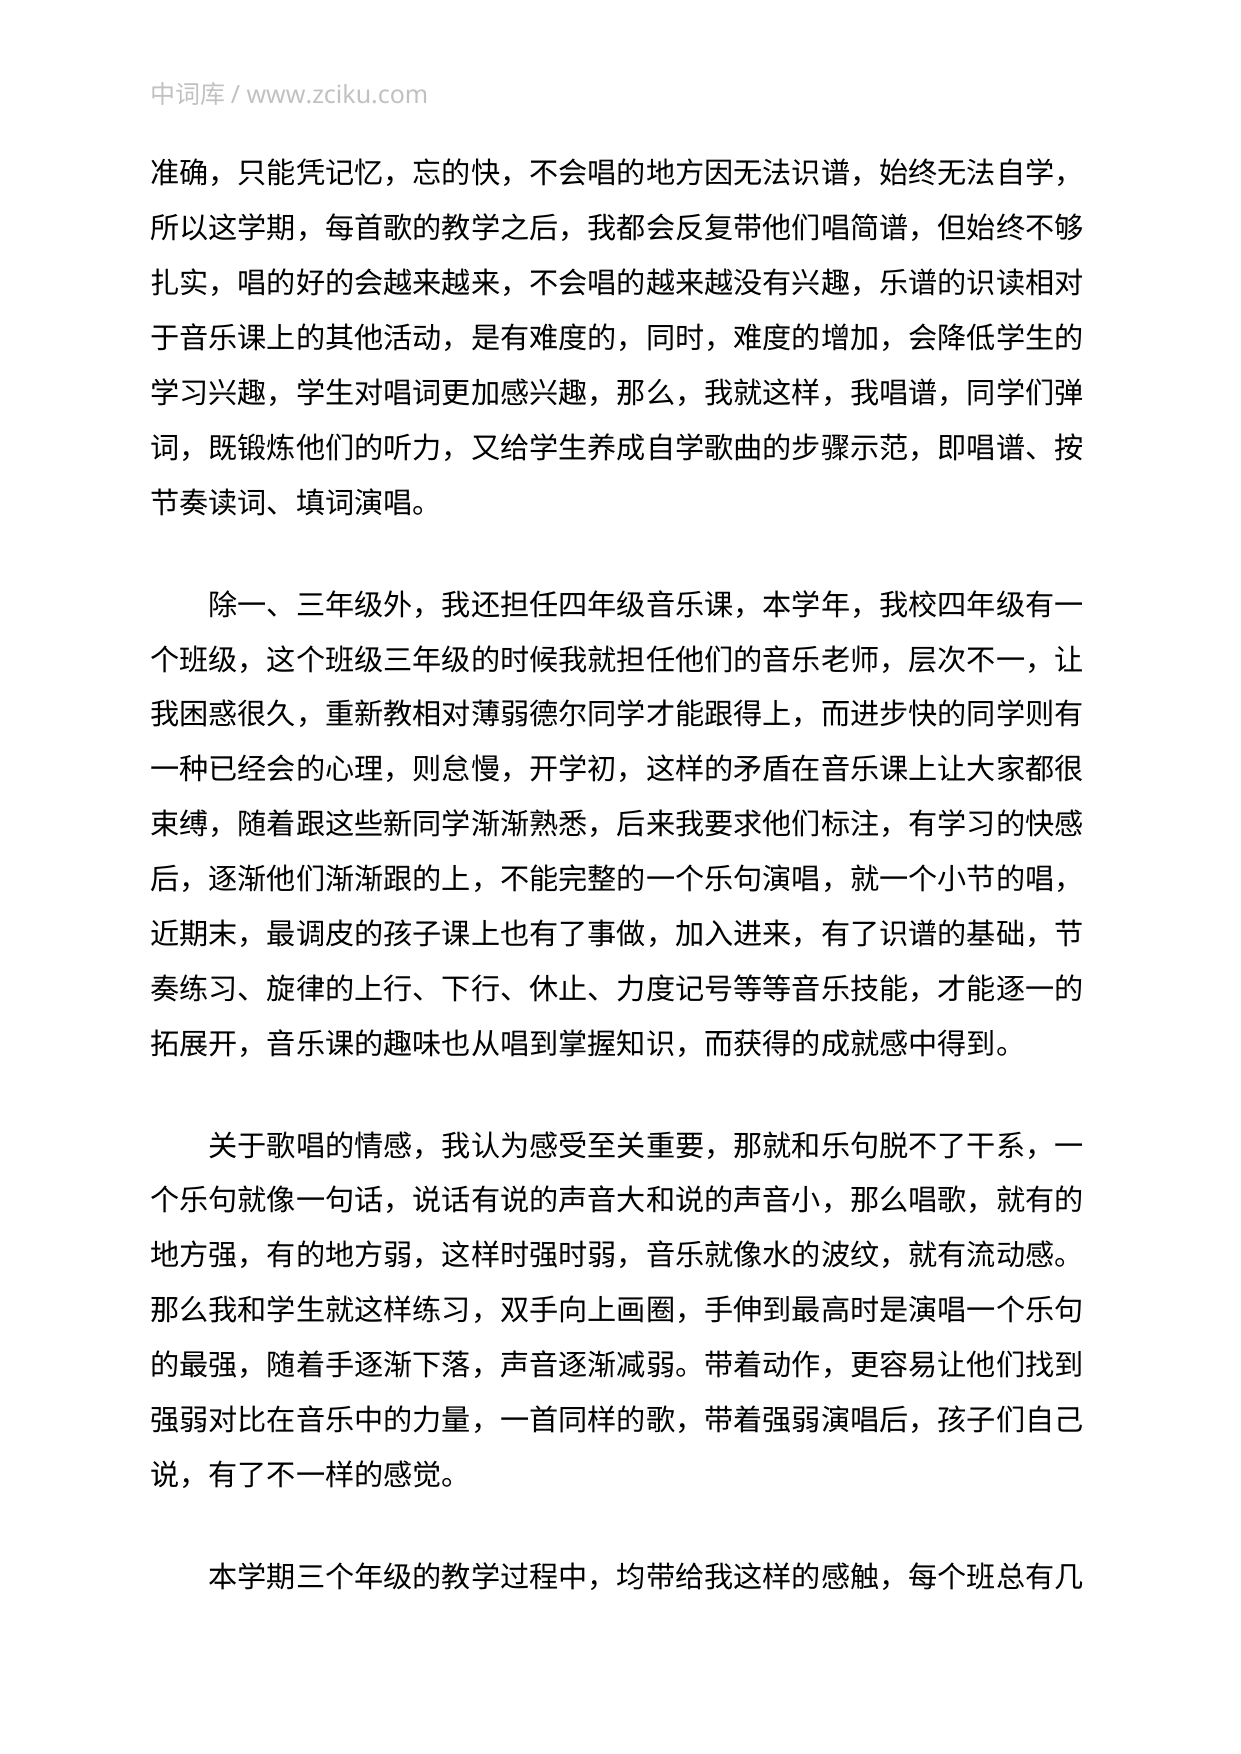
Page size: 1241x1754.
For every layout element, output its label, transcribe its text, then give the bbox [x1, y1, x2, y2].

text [150, 150, 1090, 522]
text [150, 1553, 1090, 1596]
text 除一、三年级外，我还担任四年级音乐课，本学年，我校四年级有一个班级，这个班级三年级的时候我就担任他们的音乐老师，层次不一，让我困惑很久，重新教相对薄弱德尔同学才能跟得上，而进步快的同学则有一种已经会的心理，则怠慢，开学初，这样的矛盾在音乐课上让大家都很束缚，随着跟这些新同学渐渐熟悉，后来我要求他们标注，有学习的快感后，逐渐他们渐渐跟的上，不能完整的一个乐句演唱，就一个小节的唱，近期末，最调皮的孩子课上也有了事做，加入进来，有了识谱的基础，节奏练习、旋律的上行、下行、休止、力度记号等等音乐技能，才能逐一的拓展开，音乐课的趣味也从唱到掌握知识，而获得的成就感中得到。 [150, 581, 1090, 1063]
text 关于歌唱的情感，我认为感受至关重要，那就和乐句脱不了干系，一个乐句就像一句话，说话有说的声音大和说的声音小，那么唱歌，就有的地方强，有的地方弱，这样时强时弱，音乐就像水的波纹，就有流动感。那么我和学生就这样练习，双手向上画圈，手伸到最高时是演唱一个乐句的最强，随着手逐渐下落，声音逐渐减弱。带着动作，更容易让他们找到强弱对比在音乐中的力量，一首同样的歌，带着强弱演唱后，孩子们自己说，有了不一样的感觉。 [150, 1122, 1090, 1494]
